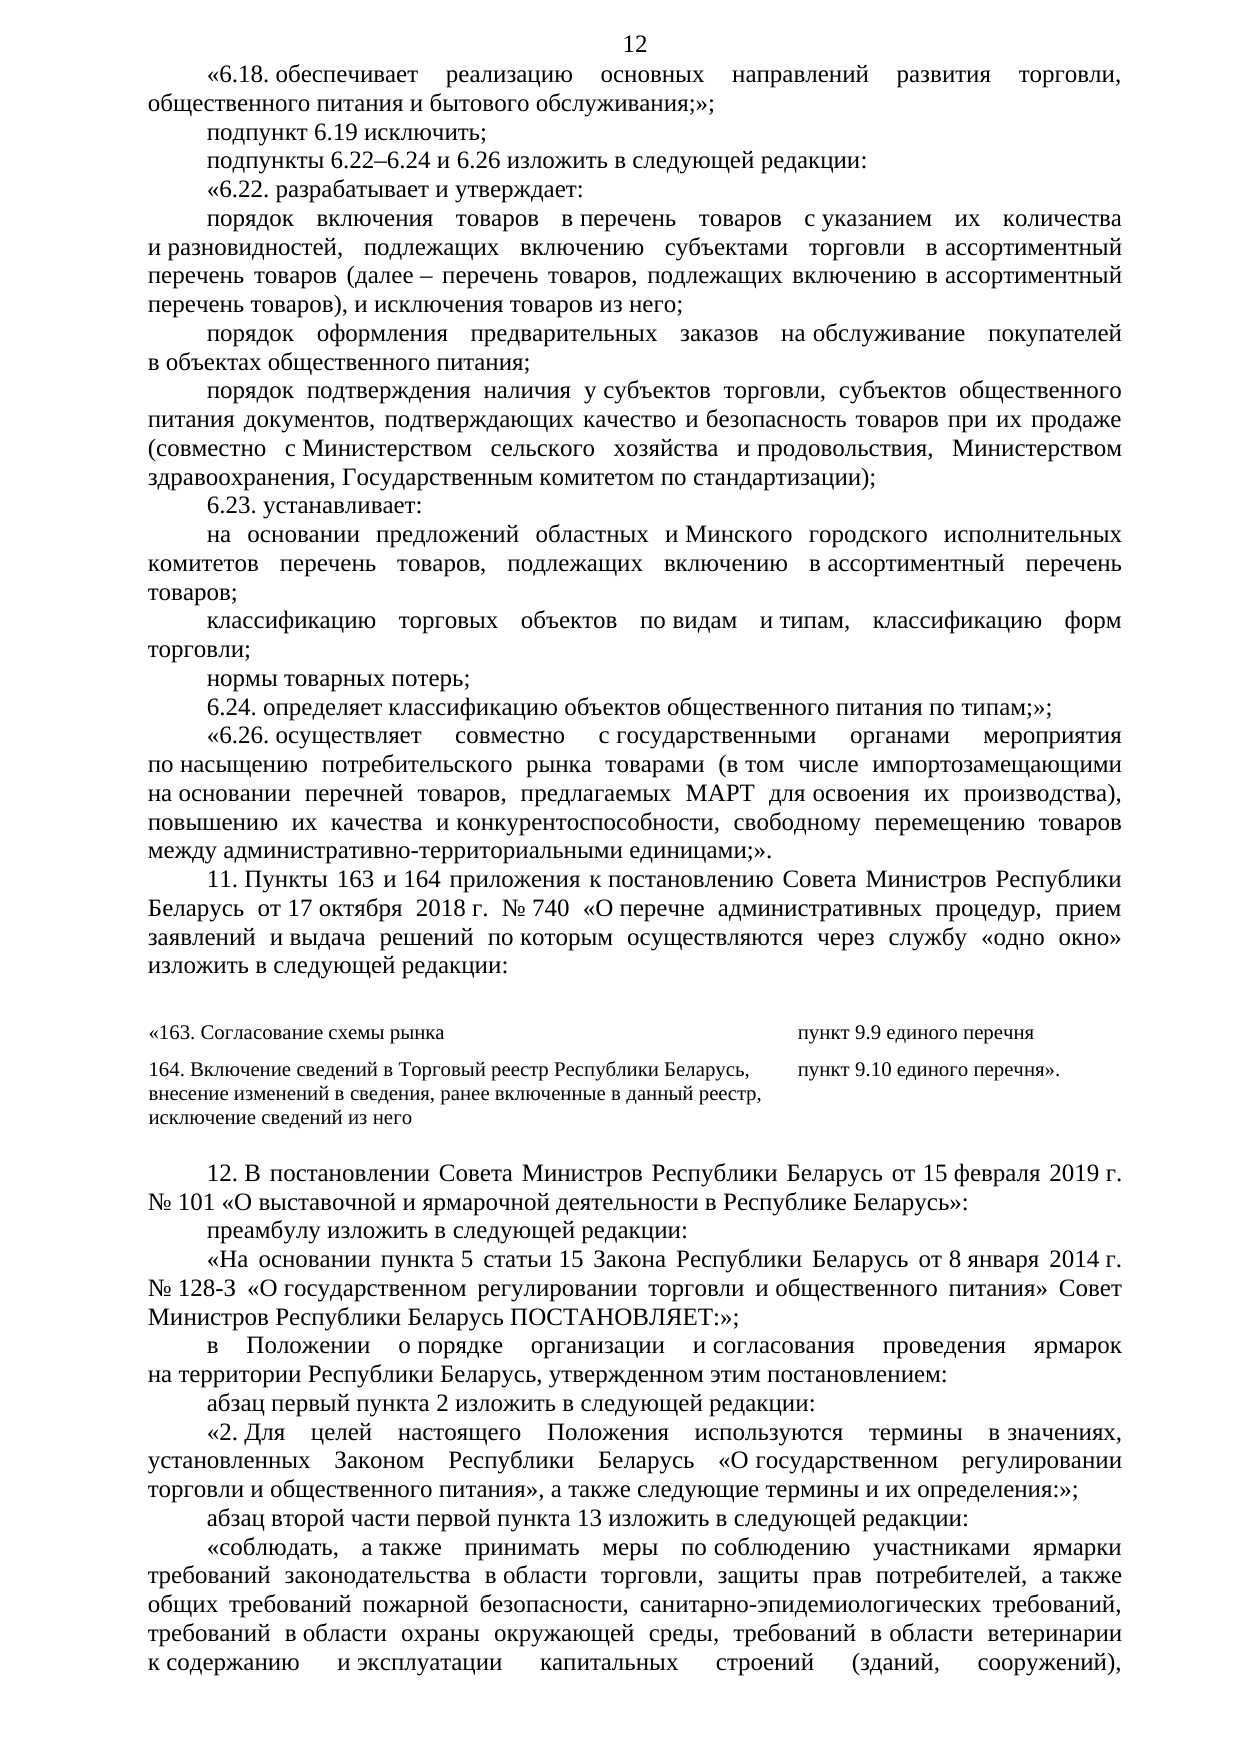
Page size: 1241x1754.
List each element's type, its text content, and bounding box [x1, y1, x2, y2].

text 6.24. определяет классификацию объектов общественного питания по типам;»; [148, 692, 1122, 720]
text «6.22. разрабатывает и утверждает: [148, 174, 1122, 203]
text порядок подтверждения наличия у субъектов торговли, субъектов общественного питания документов, подтверждающих качество и безопасность товаров при их продаже (совместно с Министерством сельского хозяйства и продовольствия, Министерством здравоохранения, Государственным комитетом по стандартизации); [148, 375, 1122, 490]
text 12. В постановлении Совета Министров Республики Беларусь от 15 февраля 2019 г. № 101 «О выставочной и ярмарочной деятельности в Республике Беларусь»: [148, 1158, 1122, 1215]
text на основании предложений областных и Минского городского исполнительных комитетов перечень товаров, подлежащих включению в ассортиментный перечень товаров; [148, 519, 1122, 605]
text абзац второй части первой пункта 13 изложить в следующей редакции: [148, 1503, 1122, 1532]
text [148, 1532, 1122, 1675]
text абзац первый пункта 2 изложить в следующей редакции: [148, 1388, 1122, 1417]
text «На основании пункта 5 статьи 15 Закона Республики Беларусь от 8 января 2014 г. № 128-З «О государственном регулировании торговли и общественного питания» Совет Министров Республики Беларусь ПОСТАНОВЛЯЕТ:»; [148, 1244, 1122, 1330]
text нормы товарных потерь; [148, 663, 1122, 692]
text «2. Для целей настоящего Положения используются термины в значениях, установленных Законом Республики Беларусь «О государственном регулировании торговли и общественного питания», а также следующие термины и их определения:»; [148, 1417, 1122, 1503]
text подпункт 6.19 исключить; [148, 117, 1122, 145]
table_cell 164. Включение сведений в Торговый реестр Республики Беларусь, внесение изменений в сведения, ранее включенные в данный реестр, исключение сведений из него [148, 1044, 797, 1129]
text подпункты 6.22–6.24 и 6.26 изложить в следующей редакции: [148, 145, 1122, 174]
table_header «163. Согласование схемы рынка [148, 1008, 797, 1044]
text 11. Пункты 163 и 164 приложения к постановлению Совета Министров Республики Беларусь от 17 октября 2018 г. № 740 «О перечне административных процедур, прием заявлений и выдача решений по которым осуществляются через службу «одно окно» изложить в следующей редакции: [148, 864, 1122, 979]
text 6.23. устанавливает: [148, 490, 1122, 519]
table_header пункт 9.9 единого перечня [797, 1008, 1122, 1044]
text порядок оформления предварительных заказов на обслуживание покупателей в объектах общественного питания; [148, 318, 1122, 375]
text классификацию торговых объектов по видам и типам, классификацию форм торговли; [148, 605, 1122, 663]
text «6.18. обеспечивает реализацию основных направлений развития торговли, общественного питания и бытового обслуживания;»; [148, 59, 1122, 117]
text порядок включения товаров в перечень товаров с указанием их количества и разновидностей, подлежащих включению субъектами торговли в ассортиментный перечень товаров (далее – перечень товаров, подлежащих включению в ассортиментный перечень товаров), и исключения товаров из него; [148, 203, 1122, 318]
table_cell пункт 9.10 единого перечня». [797, 1044, 1122, 1129]
text преамбулу изложить в следующей редакции: [148, 1215, 1122, 1244]
text в Положении о порядке организации и согласования проведения ярмарок на территории Республики Беларусь, утвержденном этим постановлением: [148, 1330, 1122, 1388]
text «6.26. осуществляет совместно с государственными органами мероприятия по насыщению потребительского рынка товарами (в том числе импортозамещающими на основании перечней товаров, предлагаемых МАРТ для освоения их производства), повышению их качества и конкурентоспособности, свободному перемещению товаров между административно-территориальными единицами;». [148, 720, 1122, 864]
